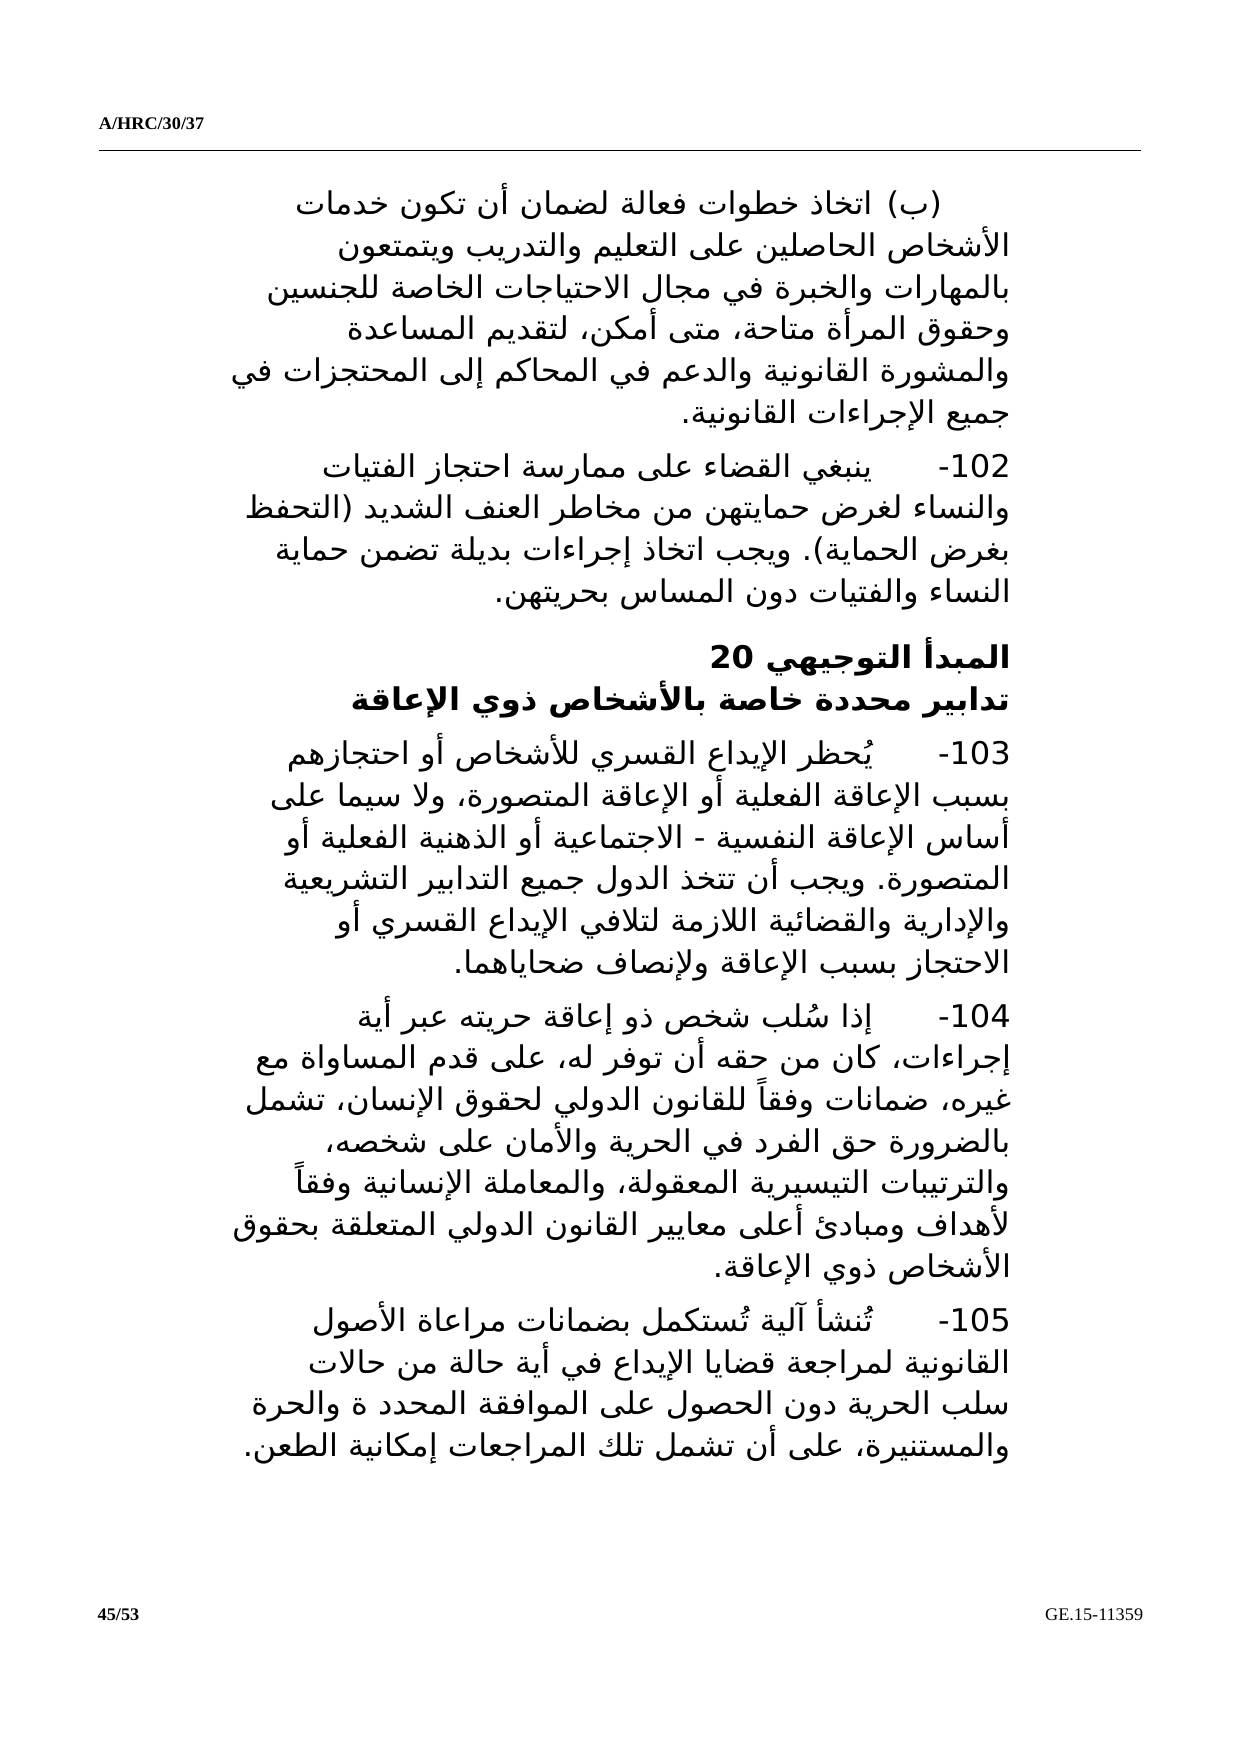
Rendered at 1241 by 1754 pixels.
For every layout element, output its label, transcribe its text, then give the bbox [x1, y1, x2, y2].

text المبدأ التوجيهي 20 تدابير محددة خاصة بالأشخاص ذوي الإعاقة [229, 636, 1143, 719]
text 104- [229, 994, 1011, 1286]
text 105- تُنشأ آلية تُستكمل بضمانات مراعاة الأصول القانونية لمراجعة قضايا الإيداع في أية حالة من حالات سلب الحرية دون الحصول على الموافقة المحدد ة والحرة والمستنيرة، على أن تشمل تلك المراجعات إمكانية الطعن. [229, 1298, 1011, 1465]
text 102- ينبغي القضاء على ممارسة احتجاز الفتيات والنساء لغرض حمايتهن من مخاطر العنف الشديد (التحفظ بغرض الحماية). ويجب اتخاذ إجراءات بديلة تضمن حماية النساء والفتيات دون المساس بحريتهن. [229, 444, 1011, 611]
text (ب) اتخاذ خطوات فعالة لضمان أن تكون خدمات الأشخاص الحاصلين على التعليم والتدريب ويتمتعون بالمهارات والخبرة في مجال الاحتياجات الخاصة للجنسين وحقوق المرأة متاحة، متى أمكن، لتقديم المساعدة والمشورة القانونية والدعم في المحاكم إلى المحتجزات في جميع الإجراءات القانونية. [229, 181, 1011, 431]
text 103- يُحظر الإيداع القسري للأشخاص أو احتجازهم بسبب الإعاقة الفعلية أو الإعاقة المتصورة، ولا سيما على أساس الإعاقة النفسية - الاجتماعية أو الذهنية الفعلية أو المتصورة. ويجب أن تتخذ الدول جميع التدابير التشريعية والإدارية والقضائية اللازمة لتلافي الإيداع القسري أو الاحتجاز بسبب الإعاقة ولإنصاف ضحاياهما. [229, 731, 1011, 981]
